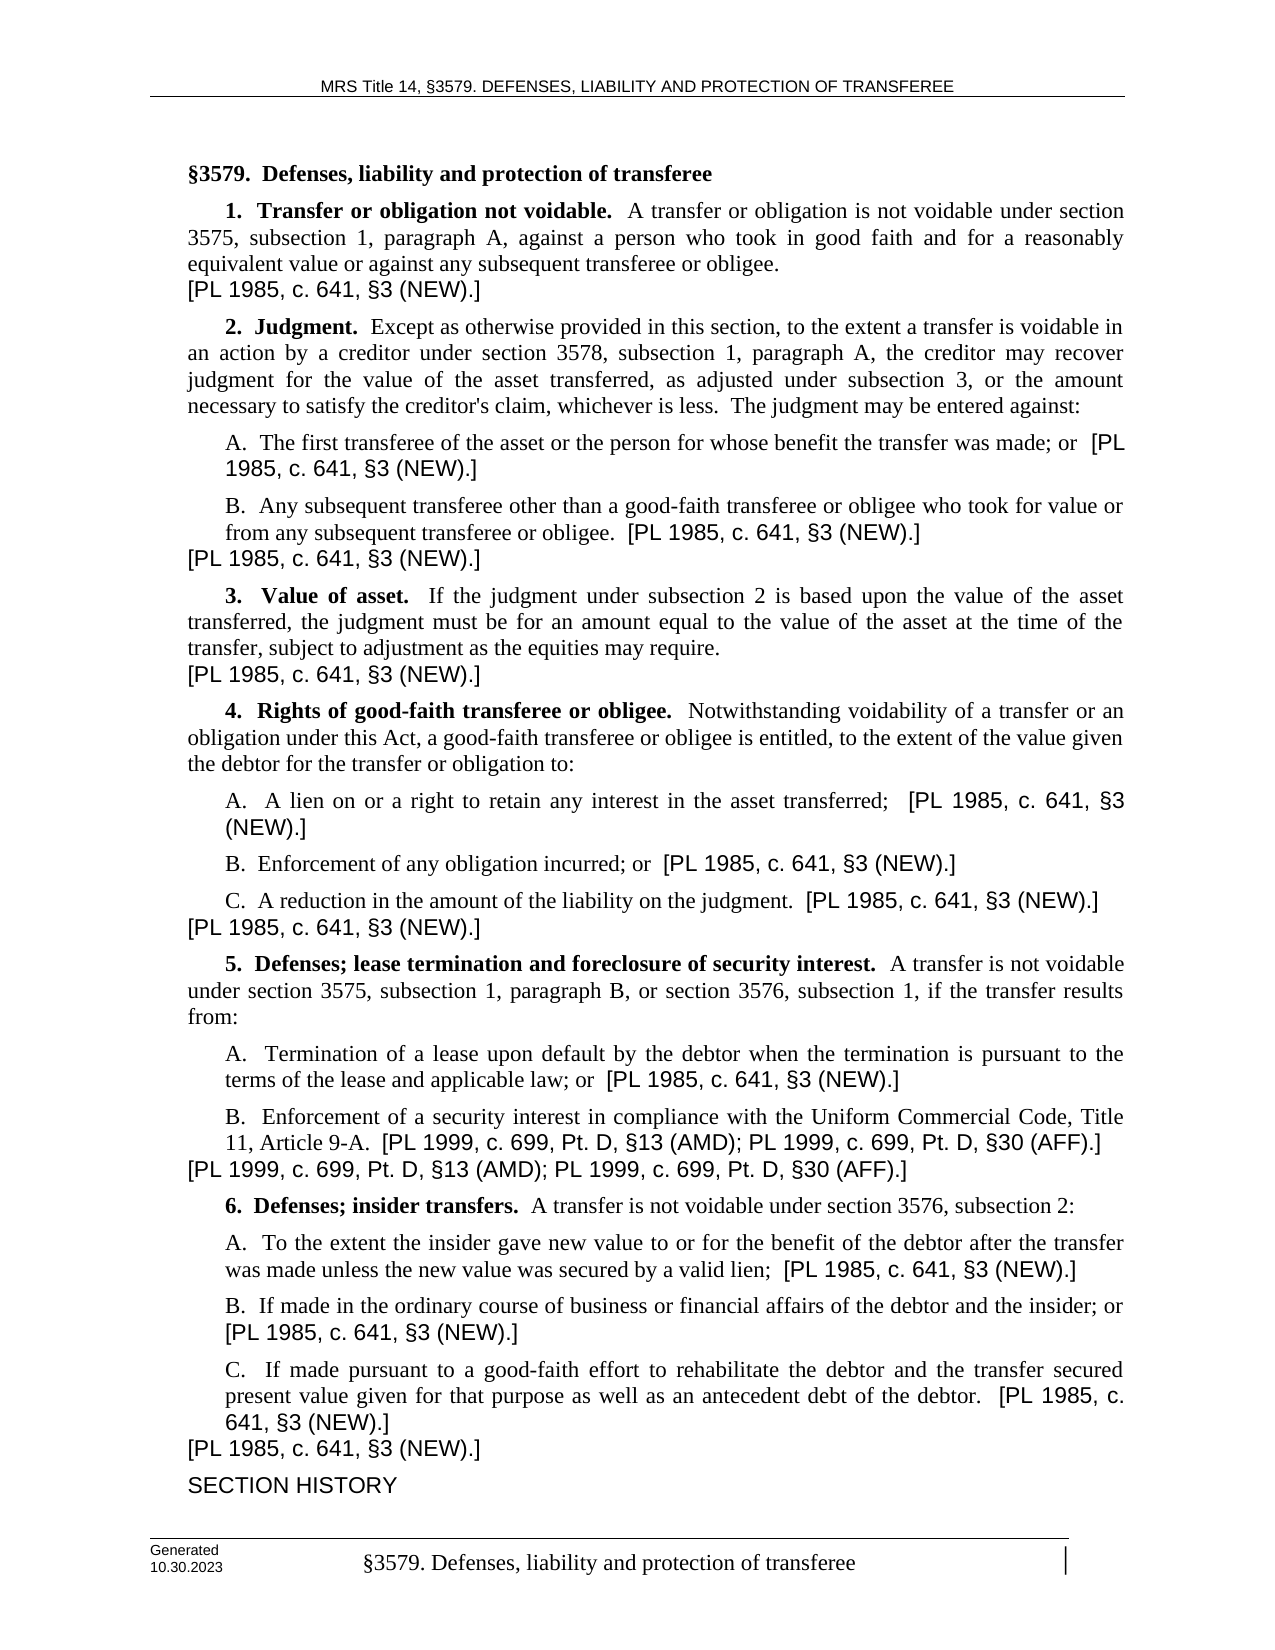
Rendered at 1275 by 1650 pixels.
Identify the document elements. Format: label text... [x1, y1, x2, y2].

text 2. Judgment. Except as otherwise provided in this section, to the extent a transfer is voidable in an action by a creditor under section 3578, subsection 1, paragraph A, the creditor may recover judgment for the value of the asset transferred, as adjusted under subsection 3, or the amount necessary to satisfy the creditor's claim, whichever is less. The judgment may be entered against: [187, 313, 1125, 418]
text SECTION HISTORY [187, 1472, 1125, 1498]
text [PL 1999, c. 699, Pt. D, §13 (AMD); PL 1999, c. 699, Pt. D, §30 (AFF).] [187, 1156, 1125, 1182]
text A. A lien on or a right to retain any interest in the asset transferred; [PL 1985, c. 641, §3 (NEW).] [225, 787, 1125, 840]
text [PL 1985, c. 641, §3 (NEW).] [187, 913, 1125, 940]
text 5. Defenses; lease termination and foreclosure of security interest. A transfer is not voidable under section 3575, subsection 1, paragraph B, or section 3576, subsection 1, if the transfer results from: [187, 950, 1125, 1029]
text B. If made in the ordinary course of business or financial affairs of the debtor and the insider; or [PL 1985, c. 641, §3 (NEW).] [225, 1293, 1125, 1345]
text 3. Value of asset. If the judgment under subsection 2 is based upon the value of the asset transferred, the judgment must be for an amount equal to the value of the asset at the time of the transfer, subject to adjustment as the equities may require. [187, 582, 1125, 661]
text A. The first transferee of the asset or the person for whose benefit the transfer was made; or [PL 1985, c. 641, §3 (NEW).] [225, 429, 1125, 482]
text [PL 1985, c. 641, §3 (NEW).] [187, 545, 1125, 571]
text B. Any subsequent transferee other than a good-faith transferee or obligee who took for value or from any subsequent transferee or obligee. [PL 1985, c. 641, §3 (NEW).] [225, 492, 1125, 545]
text 1. Transfer or obligation not voidable. A transfer or obligation is not voidable under section 3575, subsection 1, paragraph A, against a person who took in good faith and for a reasonably equivalent value or against any subsequent transferee or obligee. [187, 197, 1125, 276]
text [PL 1985, c. 641, §3 (NEW).] [187, 661, 1125, 687]
text 4. Rights of good-faith transferee or obligee. Notwithstanding voidability of a transfer or an obligation under this Act, a good-faith transferee or obligee is entitled, to the extent of the value given the debtor for the transfer or obligation to: [187, 697, 1125, 777]
text [PL 1985, c. 641, §3 (NEW).] [187, 276, 1125, 303]
text [PL 1985, c. 641, §3 (NEW).] [187, 1435, 1125, 1461]
text B. Enforcement of a security interest in compliance with the Uniform Commercial Code, Title 11, Article 9‑A. [PL 1999, c. 699, Pt. D, §13 (AMD); PL 1999, c. 699, Pt. D, §30 (AFF).] [225, 1103, 1125, 1156]
text C. A reduction in the amount of the liability on the judgment. [PL 1985, c. 641, §3 (NEW).] [225, 887, 1125, 913]
text B. Enforcement of any obligation incurred; or [PL 1985, c. 641, §3 (NEW).] [225, 850, 1125, 877]
text C. If made pursuant to a good-faith effort to rehabilitate the debtor and the transfer secured present value given for that purpose as well as an antecedent debt of the debtor. [PL 1985, c. 641, §3 (NEW).] [225, 1356, 1125, 1435]
text 6. Defenses; insider transfers. A transfer is not voidable under section 3576, subsection 2: [187, 1193, 1125, 1219]
text §3579. Defenses, liability and protection of transferee [187, 160, 1125, 187]
text A. To the extent the insider gave new value to or for the benefit of the debtor after the transfer was made unless the new value was secured by a valid lien; [PL 1985, c. 641, §3 (NEW).] [225, 1229, 1125, 1282]
text A. Termination of a lease upon default by the debtor when the termination is pursuant to the terms of the lease and applicable law; or [PL 1985, c. 641, §3 (NEW).] [225, 1040, 1125, 1093]
